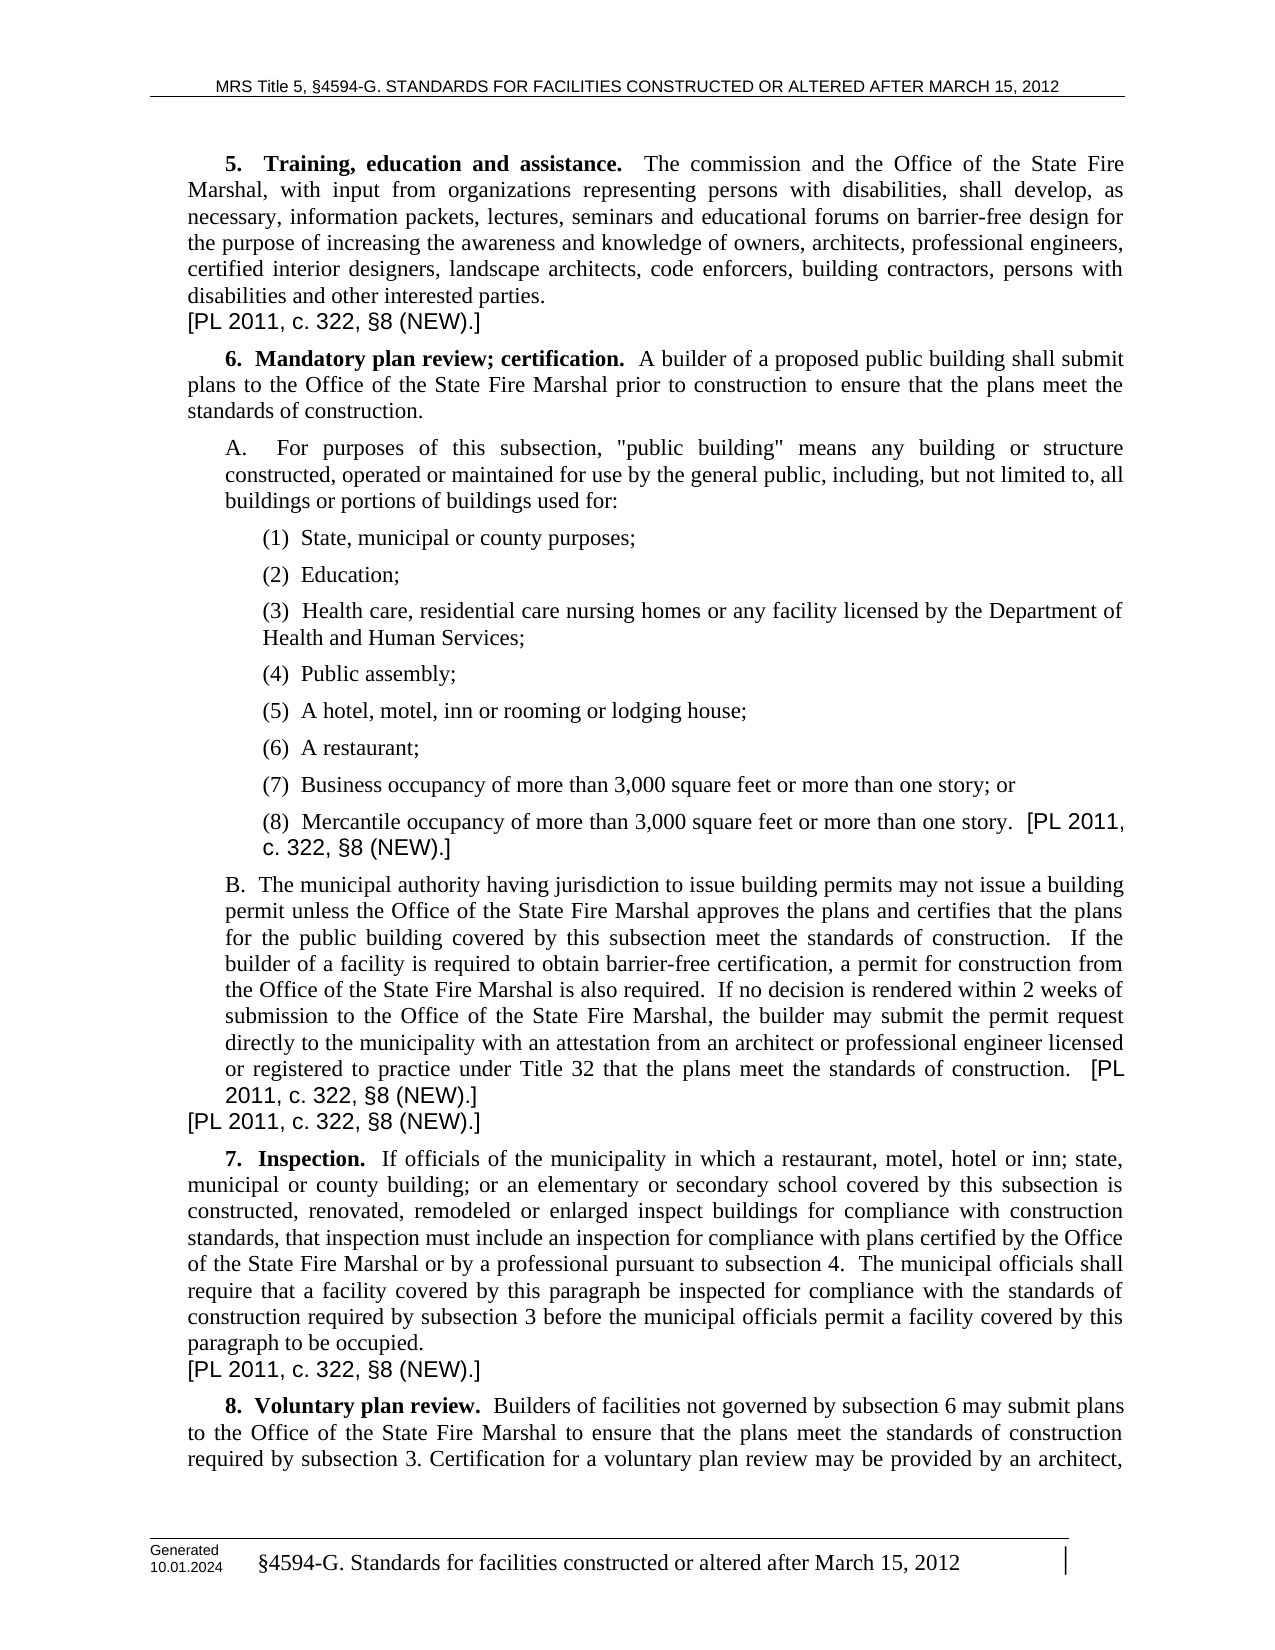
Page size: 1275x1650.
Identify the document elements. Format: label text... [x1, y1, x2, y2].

text (6) A restaurant; [262, 734, 1125, 760]
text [187, 1392, 1125, 1472]
text [PL 2011, c. 322, §8 (NEW).] [187, 308, 1125, 334]
text (5) A hotel, motel, inn or rooming or lodging house; [262, 697, 1125, 724]
text (4) Public assembly; [262, 661, 1125, 687]
text [PL 2011, c. 322, §8 (NEW).] [187, 1108, 1125, 1134]
text [PL 2011, c. 322, §8 (NEW).] [187, 1356, 1125, 1382]
text (3) Health care, residential care nursing homes or any facility licensed by the Department of Health and Human Services; [262, 597, 1125, 650]
text A. For purposes of this subsection, "public building" means any building or structure constructed, operated or maintained for use by the general public, including, but not limited to, all buildings or portions of buildings used for: [225, 434, 1125, 513]
text (1) State, municipal or county purposes; [262, 524, 1125, 550]
text (8) Mercantile occupancy of more than 3,000 square feet or more than one story. [PL 2011, c. 322, §8 (NEW).] [262, 808, 1125, 860]
text (2) Education; [262, 561, 1125, 587]
text (7) Business occupancy of more than 3,000 square feet or more than one story; or [262, 771, 1125, 797]
text 7. Inspection. If officials of the municipality in which a restaurant, motel, hotel or inn; state, municipal or county building; or an elementary or secondary school covered by this subsection is constructed, renovated, remodeled or enlarged inspect buildings for compliance with construction standards, that inspection must include an inspection for compliance with plans certified by the Office of the State Fire Marshal or by a professional pursuant to subsection 4. The municipal officials shall require that a facility covered by this paragraph be inspected for compliance with the standards of construction required by subsection 3 before the municipal officials permit a facility covered by this paragraph to be occupied. [187, 1145, 1125, 1356]
text 6. Mandatory plan review; certification. A builder of a proposed public building shall submit plans to the Office of the State Fire Marshal prior to construction to ensure that the plans meet the standards of construction. [187, 345, 1125, 424]
text B. The municipal authority having jurisdiction to issue building permits may not issue a building permit unless the Office of the State Fire Marshal approves the plans and certifies that the plans for the public building covered by this subsection meet the standards of construction. If the builder of a facility is required to obtain barrier-free certification, a permit for construction from the Office of the State Fire Marshal is also required. If no decision is rendered within 2 weeks of submission to the Office of the State Fire Marshal, the builder may submit the permit request directly to the municipality with an attestation from an architect or professional engineer licensed or registered to practice under Title 32 that the plans meet the standards of construction. [PL 2011, c. 322, §8 (NEW).] [225, 871, 1125, 1108]
text 5. Training, education and assistance. The commission and the Office of the State Fire Marshal, with input from organizations representing persons with disabilities, shall develop, as necessary, information packets, lectures, seminars and educational forums on barrier-free design for the purpose of increasing the awareness and knowledge of owners, architects, professional engineers, certified interior designers, landscape architects, code enforcers, building contractors, persons with disabilities and other interested parties. [187, 150, 1125, 308]
